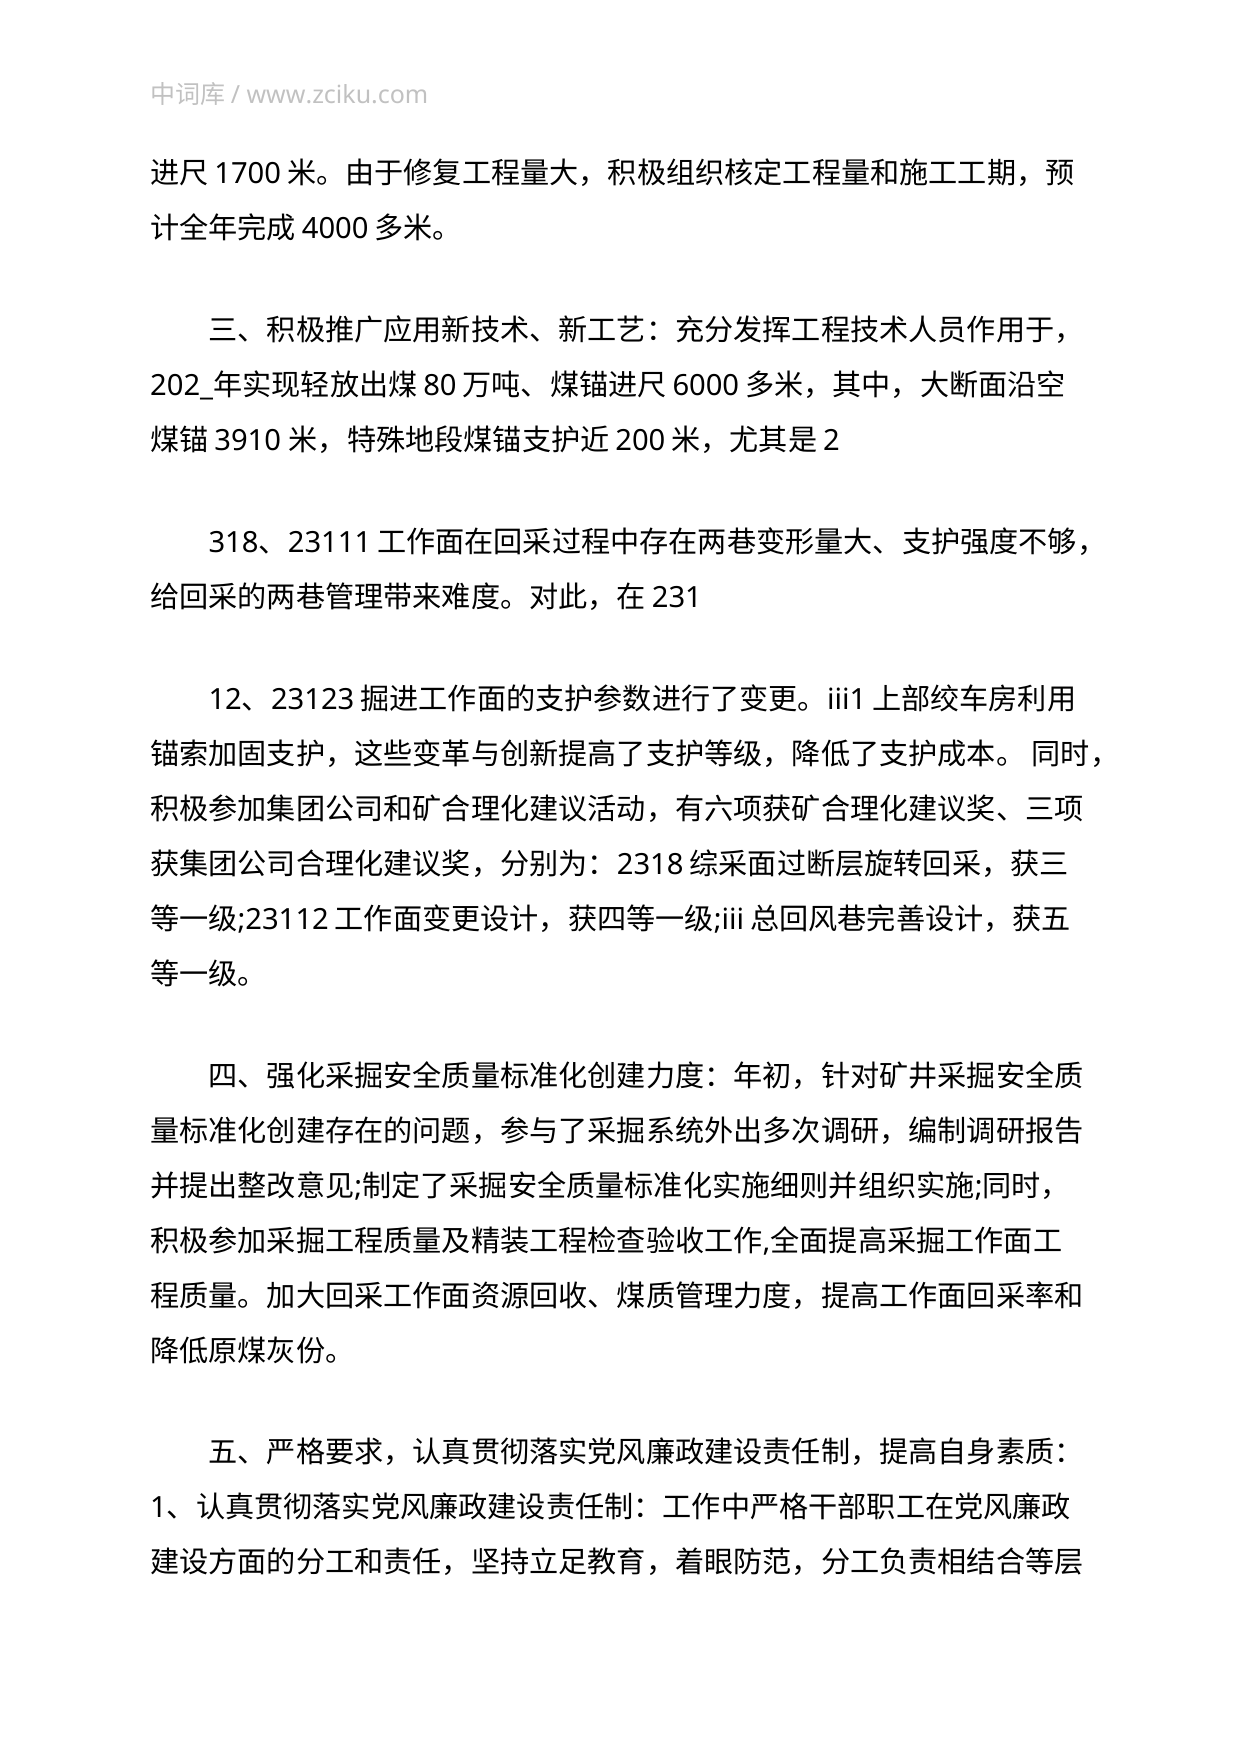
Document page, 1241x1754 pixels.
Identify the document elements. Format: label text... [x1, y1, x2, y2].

text 318、23111工作面在回采过程中存在两巷变形量大、支护强度不够，给回采的两巷管理带来难度。对此，在231 [150, 519, 1090, 616]
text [150, 1429, 1090, 1581]
text 四、强化采掘安全质量标准化创建力度：年初，针对矿井采掘安全质量标准化创建存在的问题，参与了采掘系统外出多次调研，编制调研报告并提出整改意见;制定了采掘安全质量标准化实施细则并组织实施;同时，积极参加采掘工程质量及精装工程检查验收工作,全面提高采掘工作面工程质量。加大回采工作面资源回收、煤质管理力度，提高工作面回采率和降低原煤灰份。 [150, 1052, 1090, 1369]
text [150, 150, 1090, 247]
text 三、积极推广应用新技术、新工艺：充分发挥工程技术人员作用于，202_年实现轻放出煤80万吨、煤锚进尺6000多米，其中，大断面沿空煤锚3910 米，特殊地段煤锚支护近200米，尤其是2 [150, 307, 1090, 459]
text 12、23123掘进工作面的支护参数进行了变更。iii1上部绞车房利用锚索加固支护，这些变革与创新提高了支护等级，降低了支护成本。 同时，积极参加集团公司和矿合理化建议活动，有六项获矿合理化建议奖、三项获集团公司合理化建议奖，分别为：2318综采面过断层旋转回采，获三等一级;23112工作面变更设计，获四等一级;iii总回风巷完善设计，获五等一级。 [150, 676, 1090, 993]
